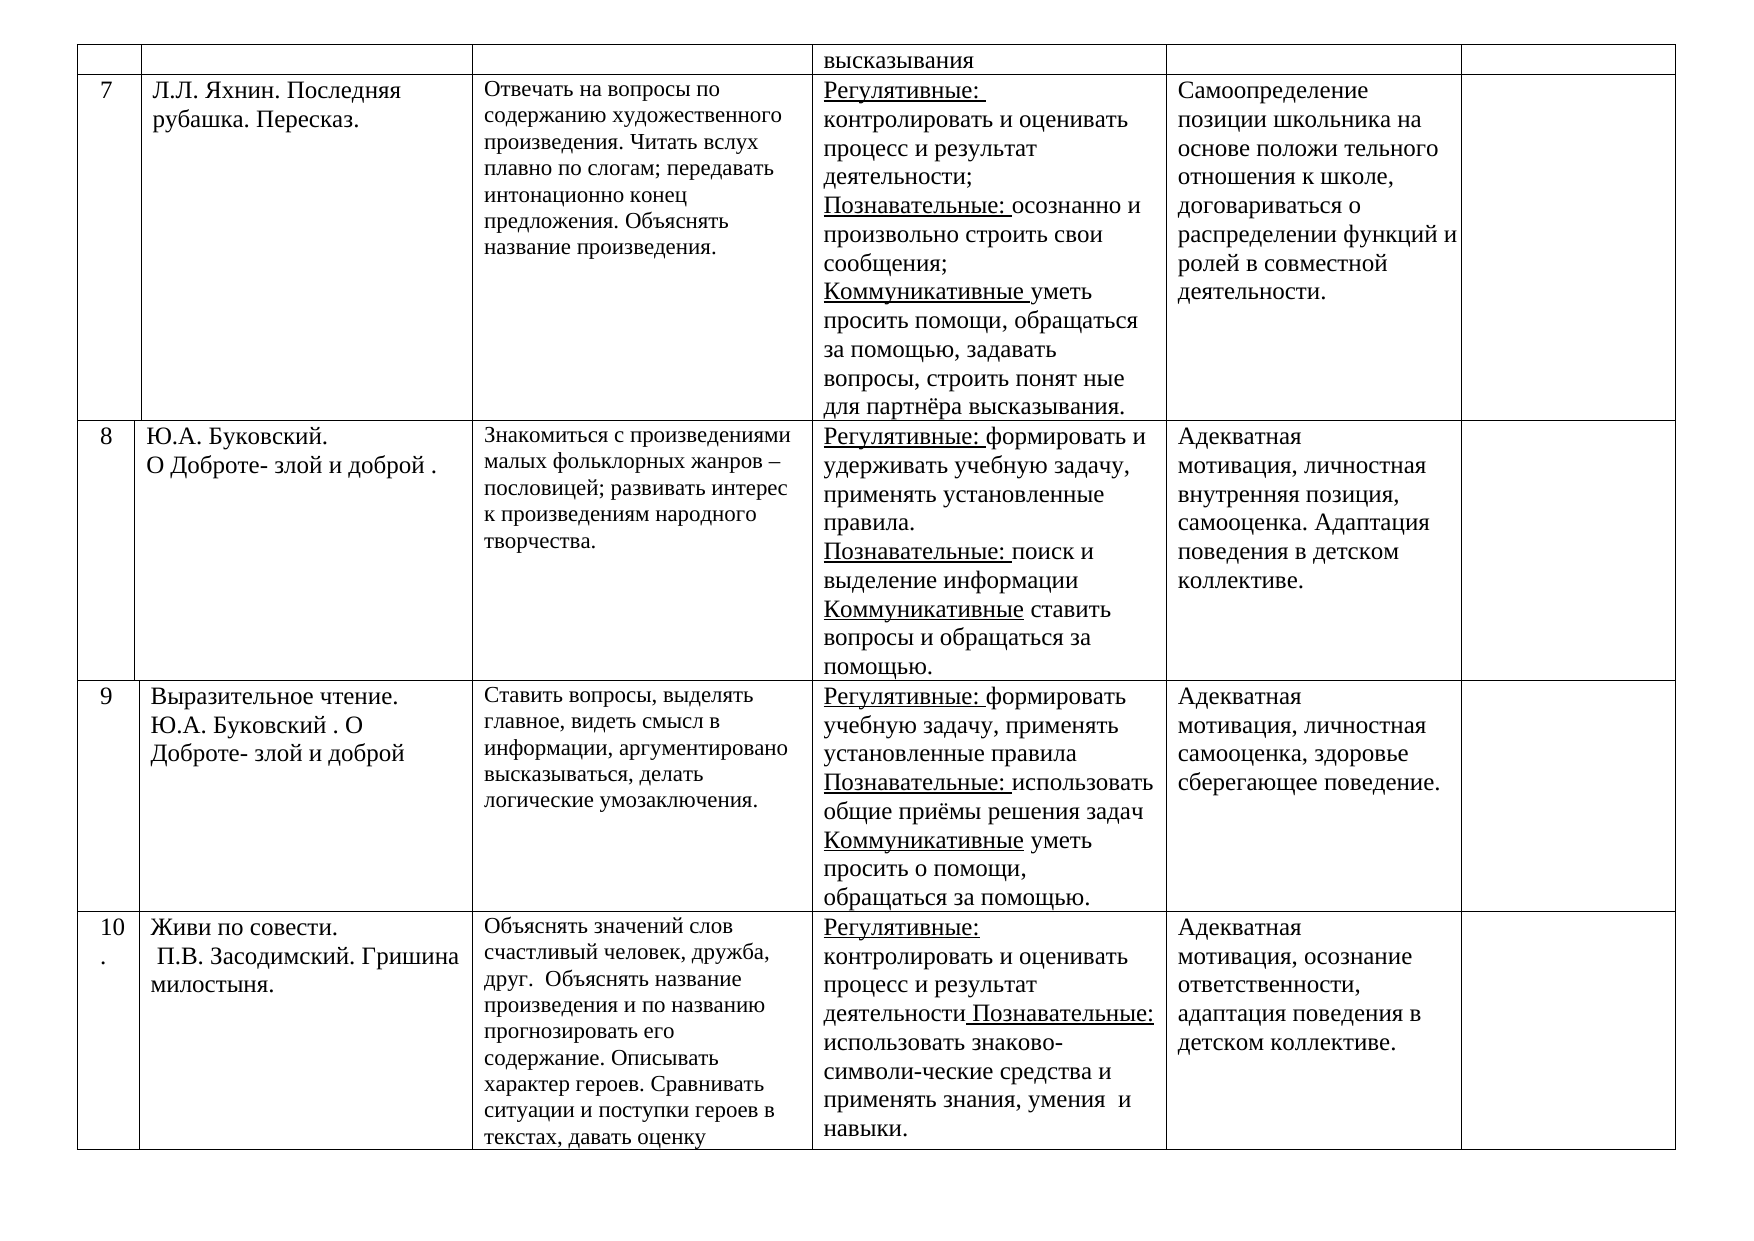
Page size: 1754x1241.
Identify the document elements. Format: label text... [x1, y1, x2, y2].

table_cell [473, 912, 812, 1149]
table_cell [1462, 421, 1675, 680]
table_cell [1462, 45, 1675, 74]
table_cell Самоопределение позиции школьника на основе положи тельного отношения к школе, договариваться о распределении функций и ролей в совместной деятельности. [1167, 75, 1461, 420]
table_cell Ю.А. Буковский. О Доброте- злой и доброй . [135, 421, 472, 680]
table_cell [813, 45, 1166, 74]
table_cell Знакомиться с произведениями малых фольклорных жанров – пословицей; развивать интерес к произведениям народного творчества. [473, 421, 812, 680]
table_cell 6 [78, 45, 141, 74]
table_cell 10. [78, 912, 139, 1149]
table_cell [1167, 912, 1461, 1149]
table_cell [1167, 45, 1461, 74]
table_cell Л.Л. Яхнин. Последняя рубашка. Пересказ. [142, 75, 472, 420]
table_cell Выразительное чтение. Ю.А. Буковский . О Доброте- злой и доброй [140, 681, 472, 911]
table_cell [813, 912, 1166, 1149]
table_cell Адекватная мотивация, личностная внутренняя позиция, самооценка. Адаптация поведения в детском коллективе. [1167, 421, 1461, 680]
table_cell Ставить вопросы, выделять главное, видеть смысл в информации, аргументировано высказываться, делать логические умозаключения. [473, 681, 812, 911]
table_cell Адекватная мотивация, личностная самооценка, здоровье сберегающее поведение. [1167, 681, 1461, 911]
table_cell Отвечать на вопросы по содержанию художественного произведения. Читать вслух плавно по слогам; передавать интонационно конец предложения. Объяснять название произведения. [473, 75, 812, 420]
table_cell 9 [78, 681, 139, 911]
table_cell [140, 912, 472, 1149]
table_cell 7 [78, 75, 141, 420]
table_cell [1462, 681, 1675, 911]
table_cell [1462, 75, 1675, 420]
table_cell Регулятивные: формировать и удерживать учебную задачу, применять установленные правила. Познавательные: поиск и выделение информации Коммуникативные ставить вопросы и обращаться за помощью. [813, 421, 1166, 680]
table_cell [473, 45, 812, 74]
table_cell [142, 45, 472, 74]
table_cell 8 [78, 421, 134, 680]
table_cell [1462, 912, 1675, 1149]
table_cell Регулятивные: контролировать и оценивать процесс и результат деятельности; Познавательные: осознанно и произвольно строить свои сообщения; Коммуникативные уметь просить помощи, обращаться за помощью, задавать вопросы, строить понят ные для партнёра высказывания. [813, 75, 1166, 420]
table_cell Регулятивные: формировать учебную задачу, применять установленные правила Познавательные: использовать общие приёмы решения задач Коммуникативные уметь просить о помощи, обращаться за помощью. [813, 681, 1166, 911]
